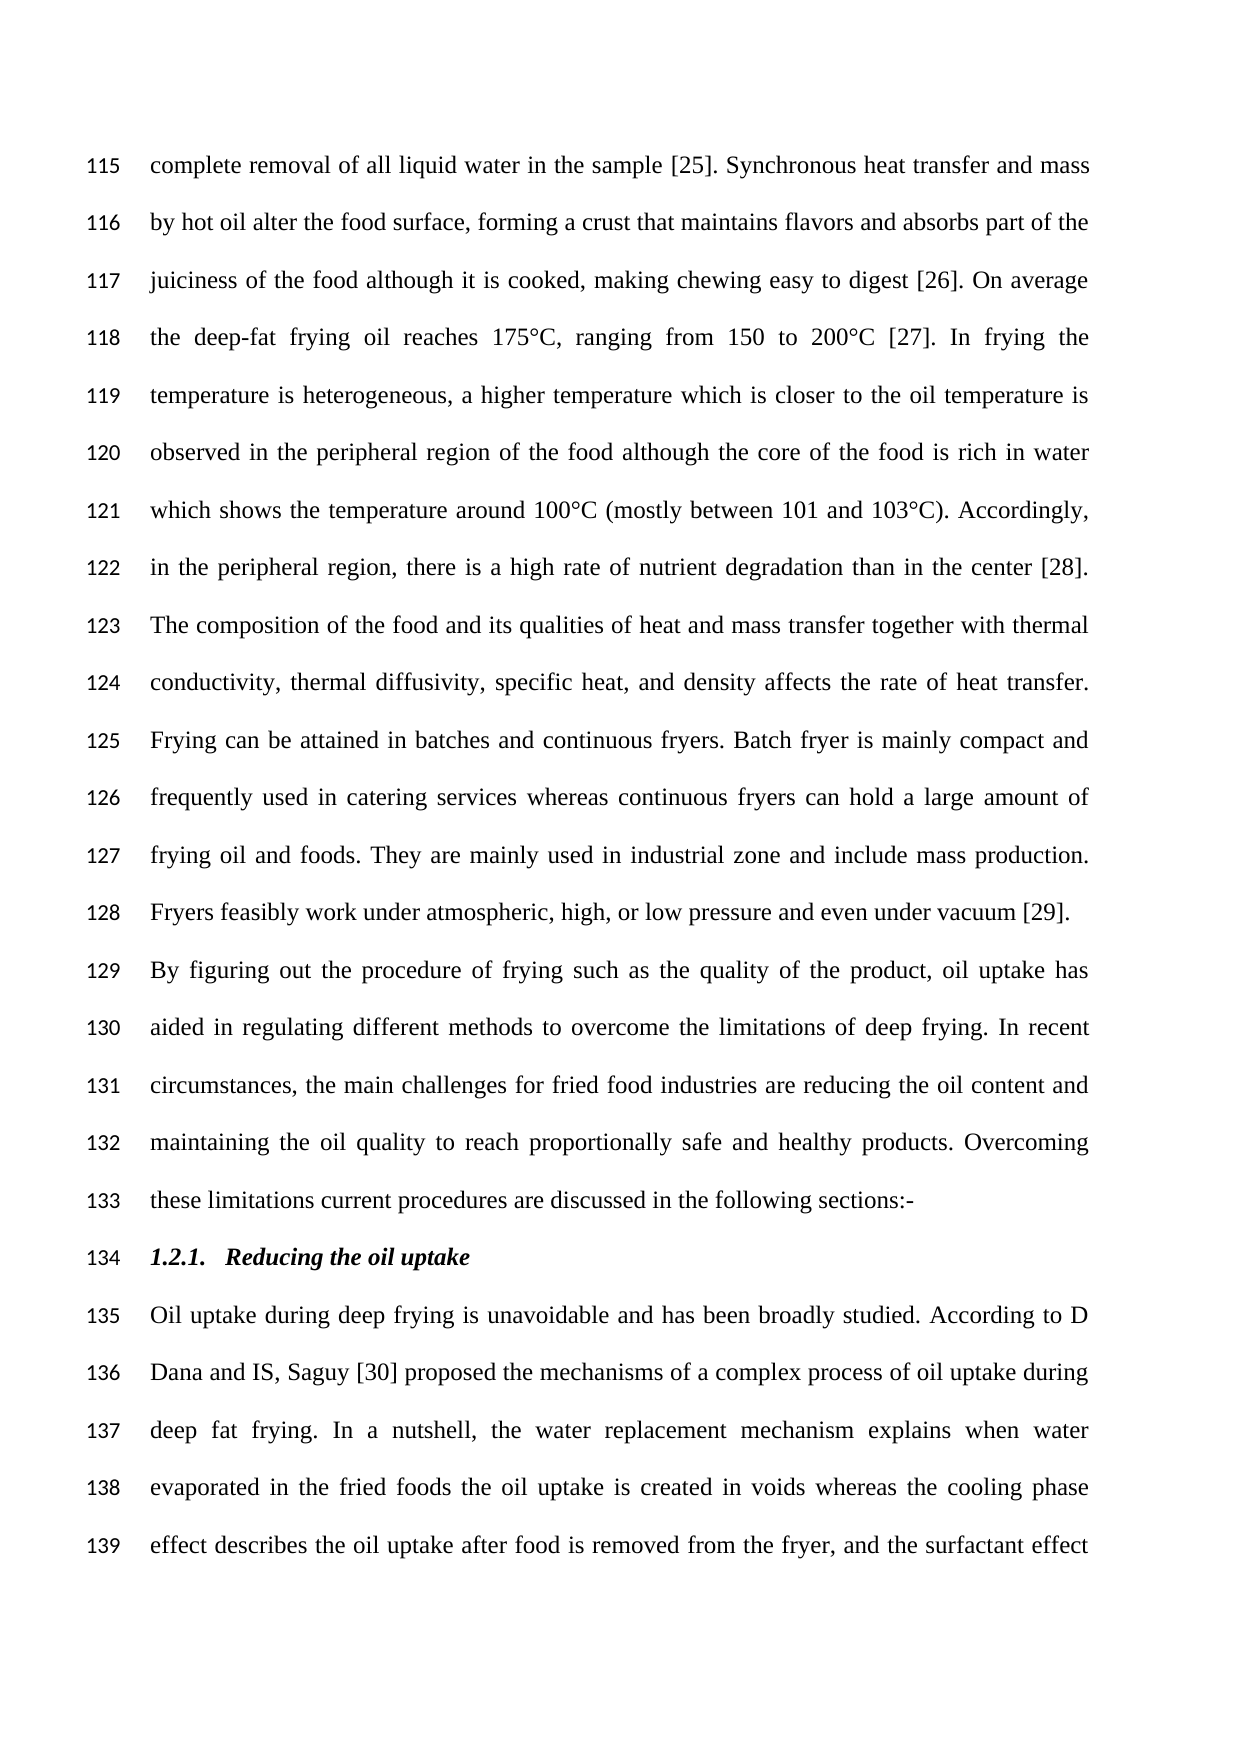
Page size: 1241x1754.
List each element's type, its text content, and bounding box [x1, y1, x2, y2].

text By figuring out the procedure of frying such as the quality of the product, oil uptake has aided in regulating different methods to overcome the limitations of deep frying. In recent circumstances, the main challenges for fried food industries are reducing the oil content and maintaining the oil quality to reach proportionally safe and healthy products. Overcoming these limitations current procedures are discussed in the following sections:- [150, 955, 1090, 1214]
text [150, 150, 1090, 926]
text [150, 1300, 1090, 1559]
list Reducing the oil uptake [150, 1242, 1090, 1271]
